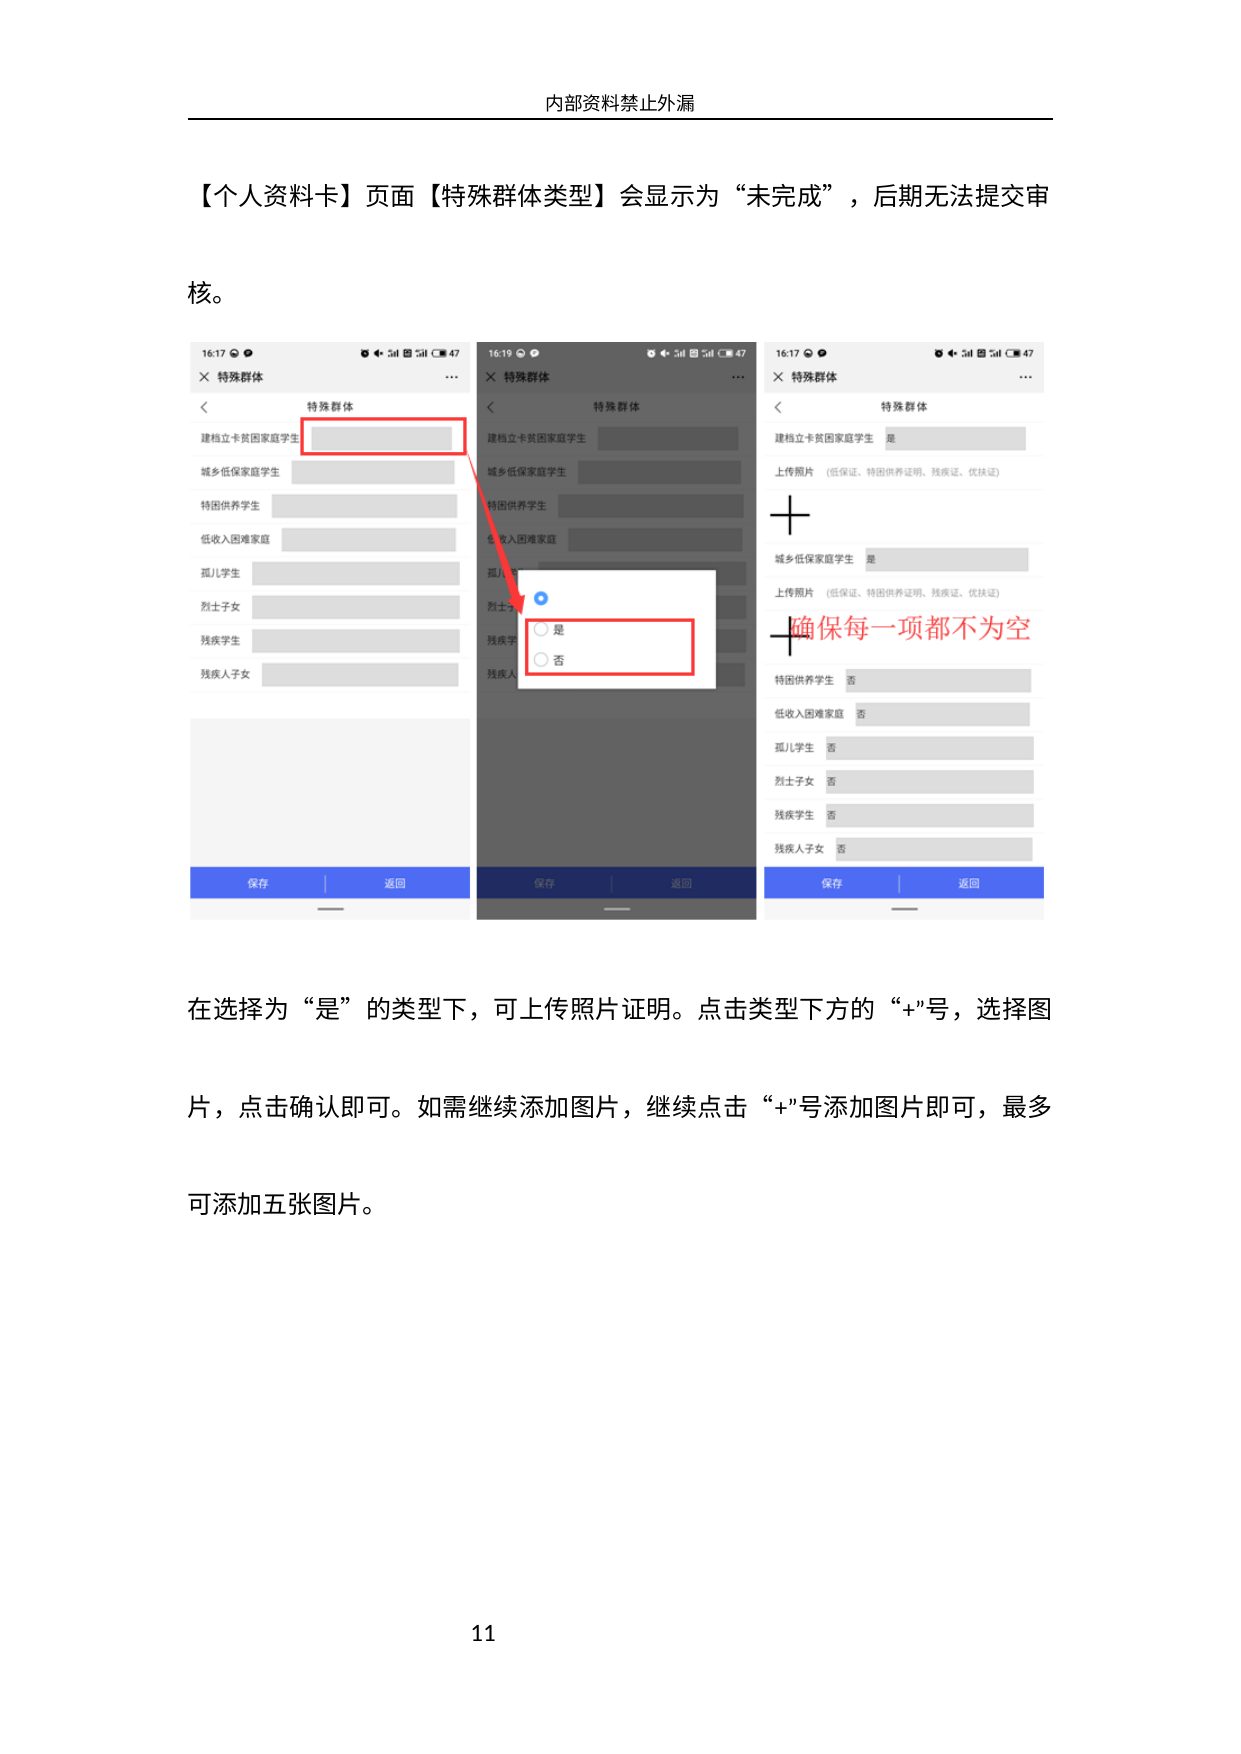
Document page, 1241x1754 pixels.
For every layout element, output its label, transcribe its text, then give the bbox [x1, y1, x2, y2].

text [187, 162, 1053, 324]
picture [187, 342, 1053, 931]
text 在选择为“是”的类型下，可上传照片证明。点击类型下方的“+”号，选择图片，点击确认即可。如需继续添加图片，继续点击“+”号添加图片即可，最多可添加五张图片。 [187, 975, 1053, 1235]
